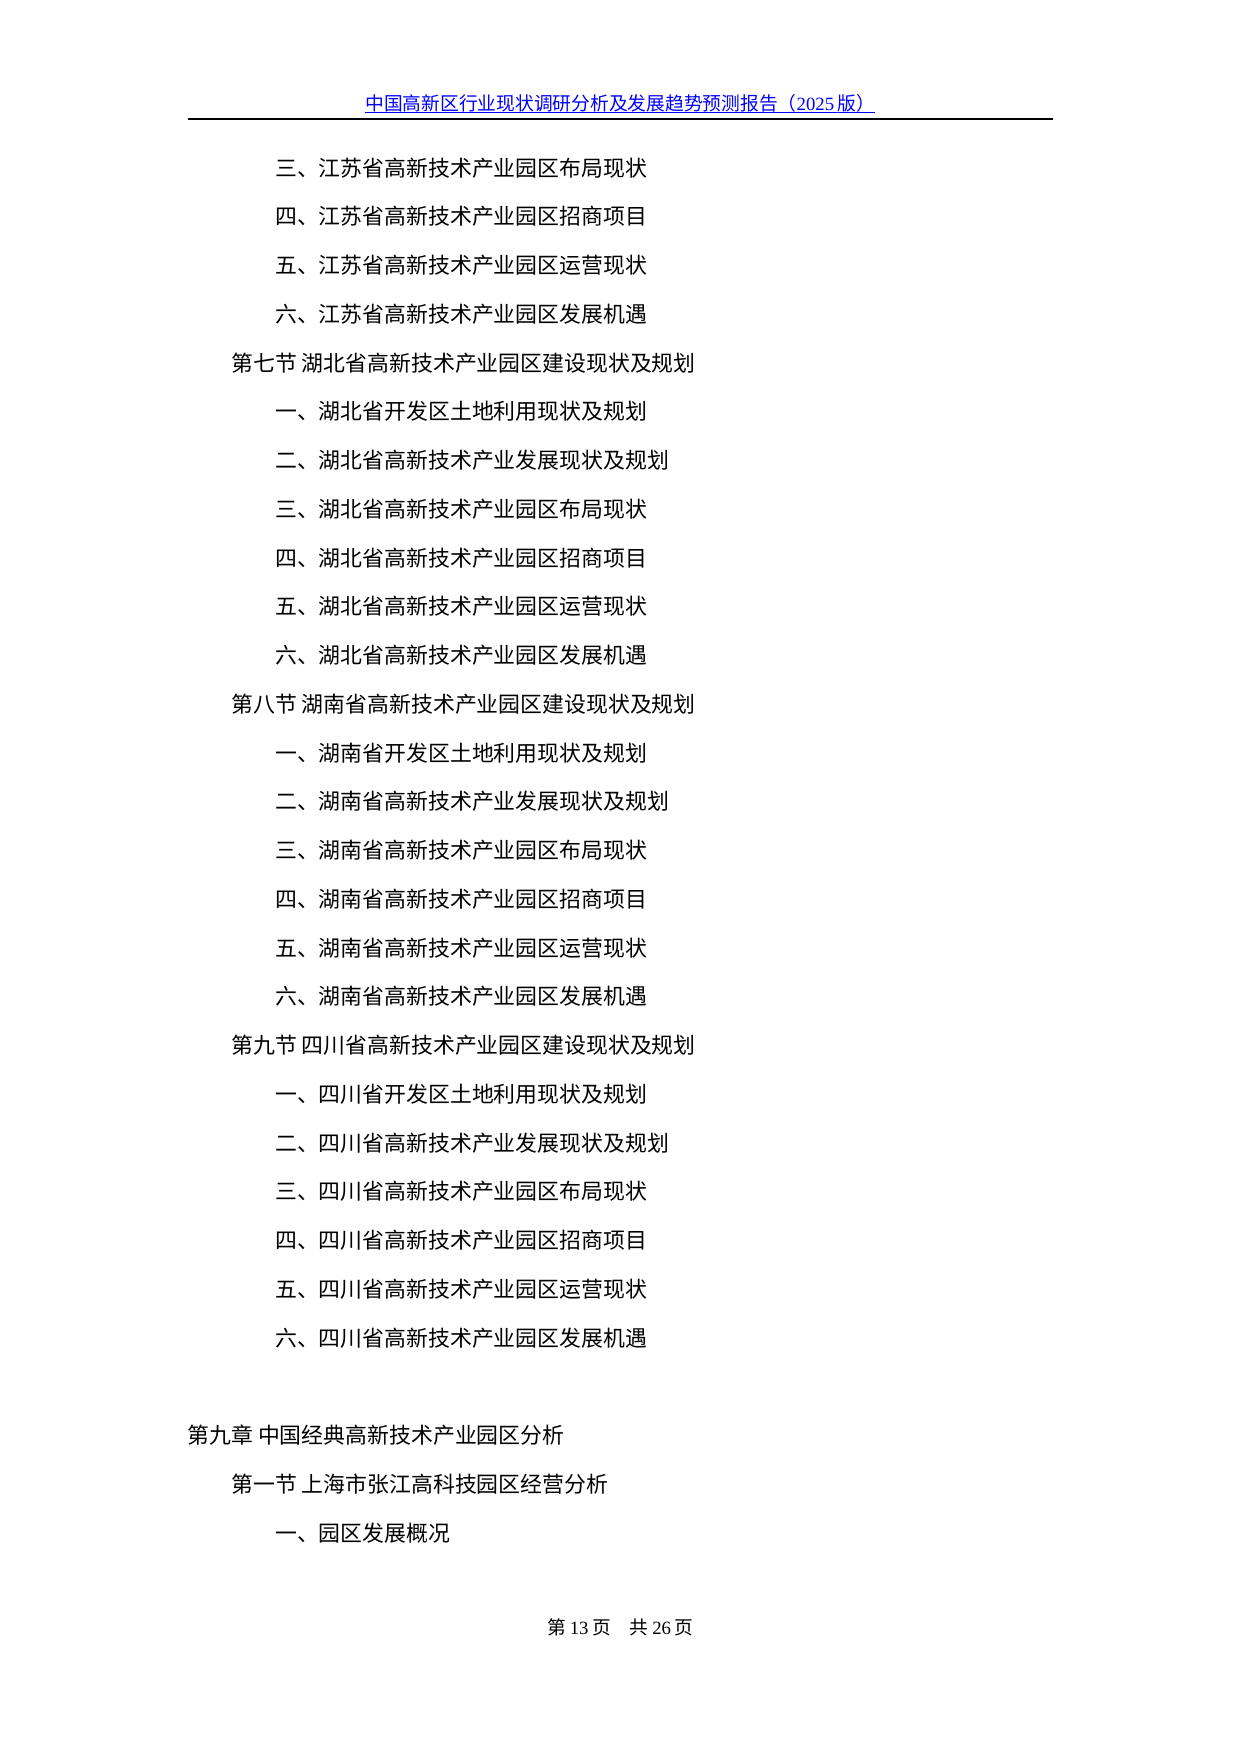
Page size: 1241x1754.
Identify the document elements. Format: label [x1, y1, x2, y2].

text [187, 150, 1053, 1548]
